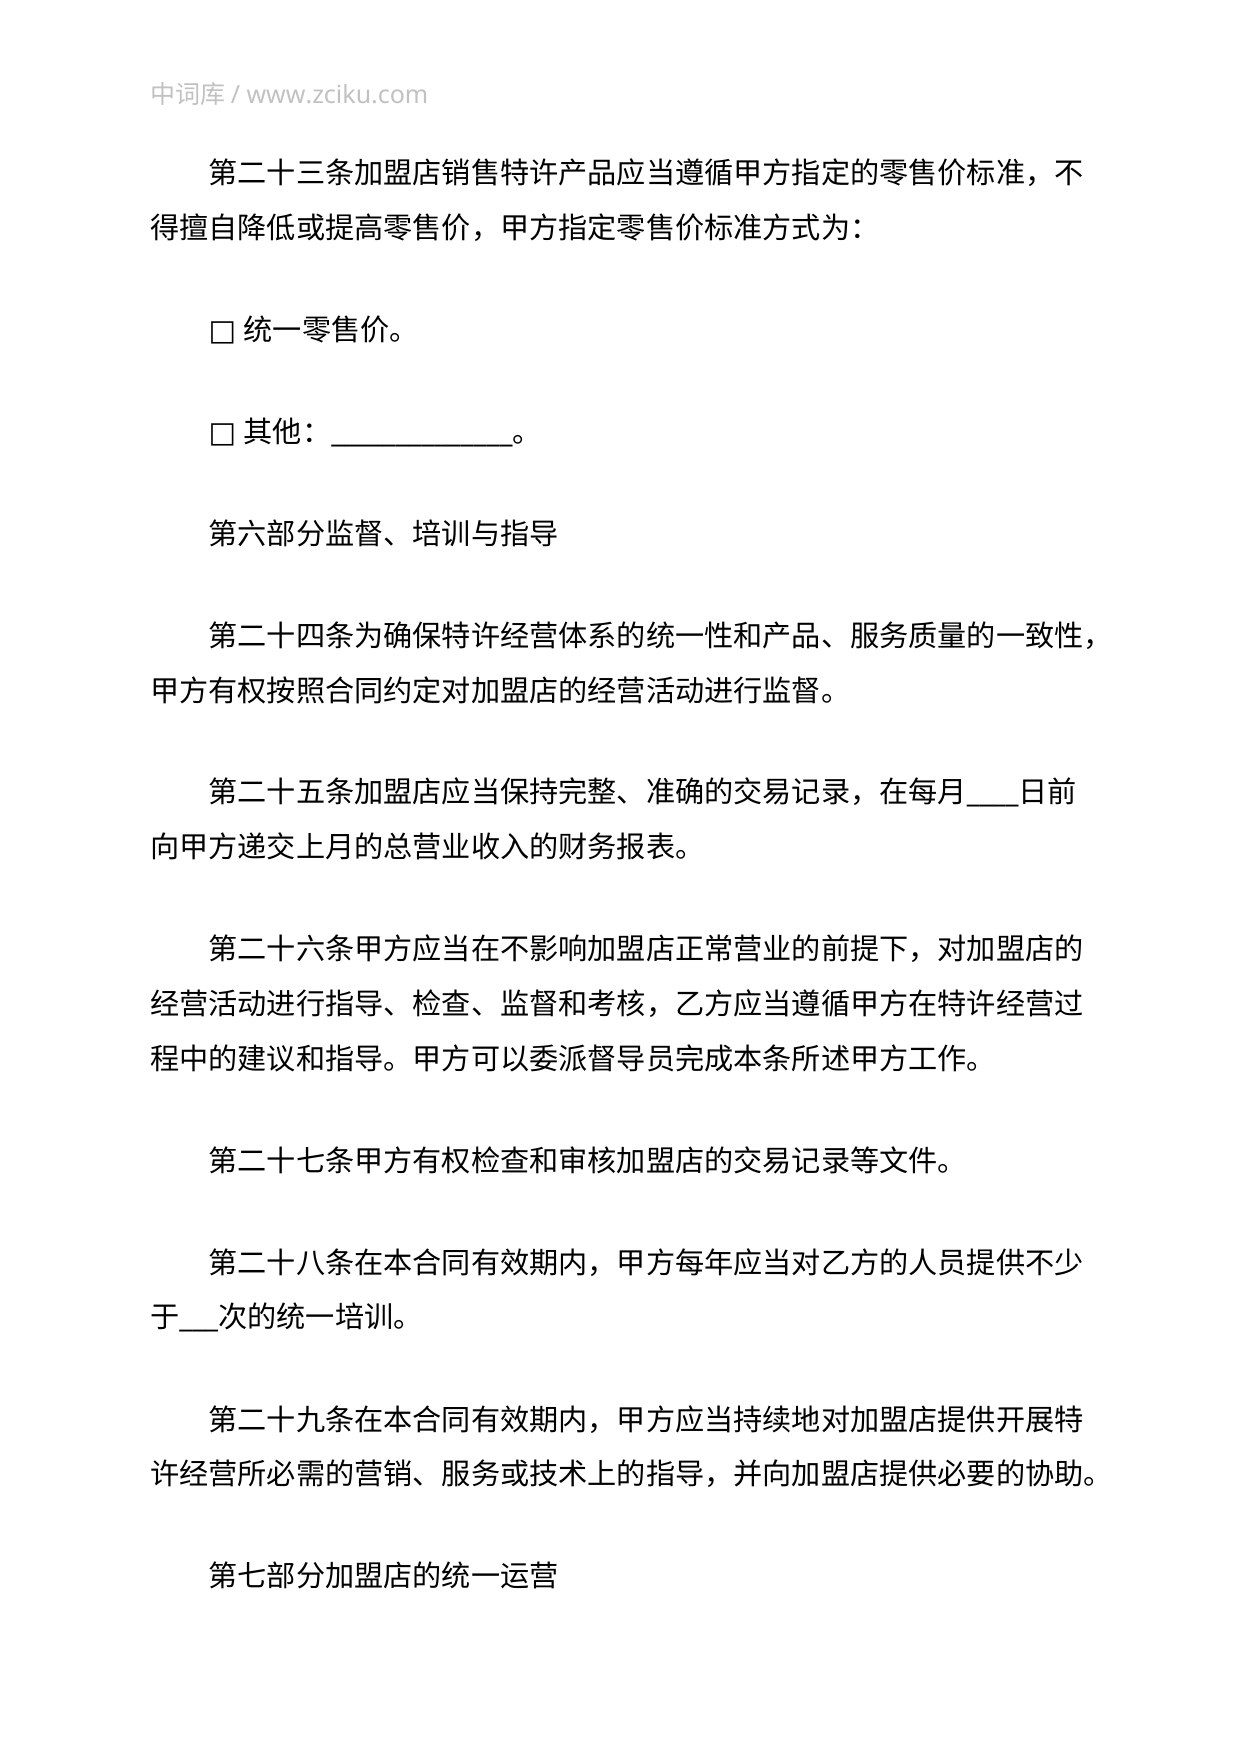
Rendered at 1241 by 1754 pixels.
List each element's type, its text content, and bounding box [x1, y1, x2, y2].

text 第二十七条甲方有权检查和审核加盟店的交易记录等文件。 [150, 1137, 1090, 1180]
text 第二十五条加盟店应当保持完整、准确的交易记录，在每月____日前向甲方递交上月的总营业收入的财务报表。 [150, 769, 1090, 866]
text 第二十九条在本合同有效期内，甲方应当持续地对加盟店提供开展特许经营所必需的营销、服务或技术上的指导，并向加盟店提供必要的协助。 [150, 1396, 1090, 1493]
text 第七部分加盟店的统一运营 [150, 1553, 1090, 1595]
text 第二十八条在本合同有效期内，甲方每年应当对乙方的人员提供不少于___次的统一培训。 [150, 1239, 1090, 1336]
text 第二十六条甲方应当在不影响加盟店正常营业的前提下，对加盟店的经营活动进行指导、检查、监督和考核，乙方应当遵循甲方在特许经营过程中的建议和指导。甲方可以委派督导员完成本条所述甲方工作。 [150, 926, 1090, 1078]
text 第六部分监督、培训与指导 [150, 511, 1090, 553]
text □ 统一零售价。 [150, 307, 1090, 349]
text 第二十四条为确保特许经营体系的统一性和产品、服务质量的一致性，甲方有权按照合同约定对加盟店的经营活动进行监督。 [150, 612, 1090, 709]
text 第二十三条加盟店销售特许产品应当遵循甲方指定的零售价标准，不得擅自降低或提高零售价，甲方指定零售价标准方式为： [150, 150, 1090, 247]
text □ 其他：______________。 [150, 409, 1090, 451]
